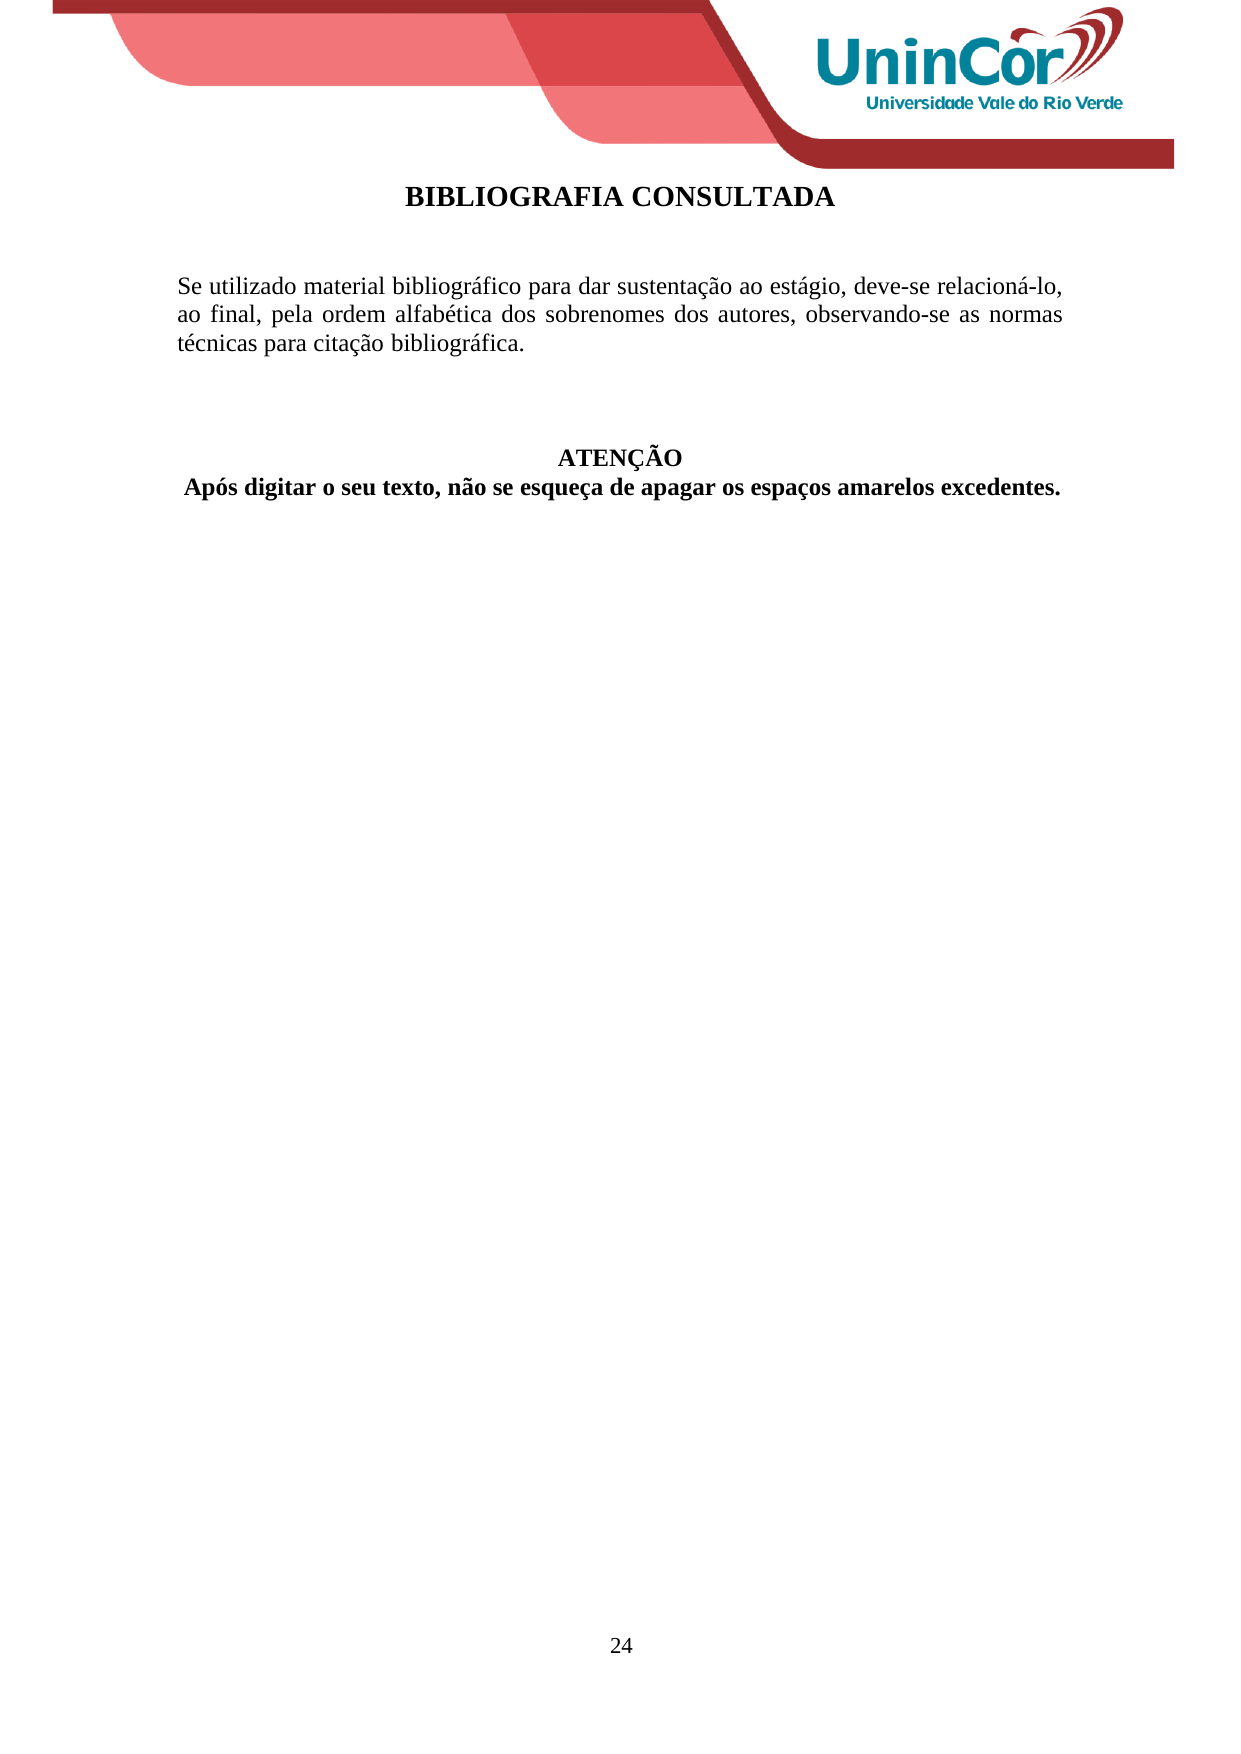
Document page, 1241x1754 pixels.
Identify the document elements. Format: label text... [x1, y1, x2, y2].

text Se utilizado material bibliográfico para dar sustentação ao estágio, deve-se relacioná-lo, ao final, pela ordem alfabética dos sobrenomes dos autores, observando-se as normas técnicas para citação bibliográfica. [177, 271, 1063, 357]
subtitle BIBLIOGRAFIA CONSULTADA [129, 179, 1111, 212]
picture [52, 0, 1175, 169]
text Após digitar o seu texto, não se esqueça de apagar os espaços amarelos excedentes. [183, 473, 1161, 501]
text ATENÇÃO [129, 444, 1111, 473]
